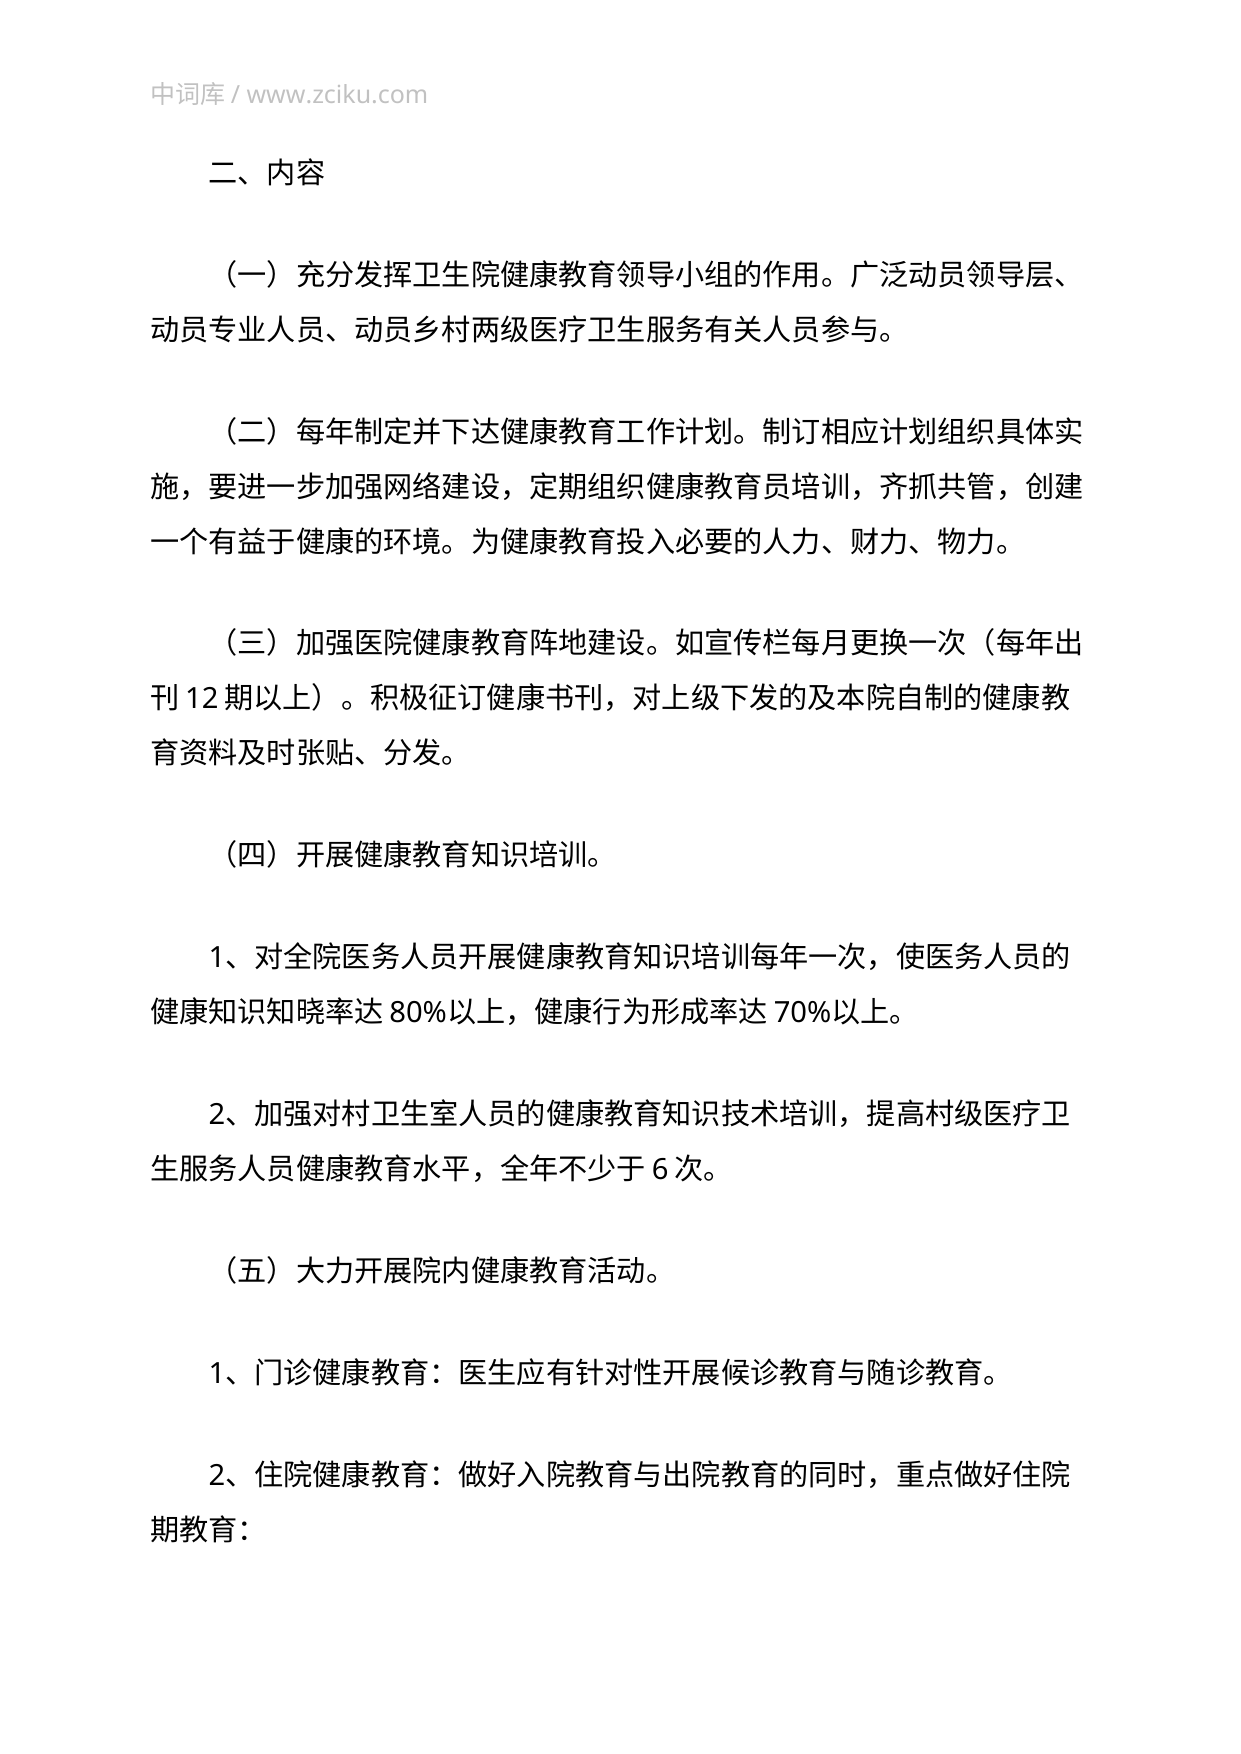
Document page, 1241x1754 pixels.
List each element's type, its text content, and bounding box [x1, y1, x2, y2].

text 1、对全院医务人员开展健康教育知识培训每年一次，使医务人员的健康知识知晓率达80%以上，健康行为形成率达70%以上。 [150, 933, 1090, 1031]
text （四）开展健康教育知识培训。 [150, 832, 1090, 874]
text 2、加强对村卫生室人员的健康教育知识技术培训，提高村级医疗卫生服务人员健康教育水平，全年不少于6次。 [150, 1090, 1090, 1188]
text （一）充分发挥卫生院健康教育领导小组的作用。广泛动员领导层、动员专业人员、动员乡村两级医疗卫生服务有关人员参与。 [150, 252, 1090, 349]
text 二、内容 [150, 150, 1090, 192]
text 1、门诊健康教育：医生应有针对性开展候诊教育与随诊教育。 [150, 1349, 1090, 1392]
text （二）每年制定并下达健康教育工作计划。制订相应计划组织具体实施，要进一步加强网络建设，定期组织健康教育员培训，齐抓共管，创建一个有益于健康的环境。为健康教育投入必要的人力、财力、物力。 [150, 408, 1090, 561]
text （五）大力开展院内健康教育活动。 [150, 1247, 1090, 1290]
text （三）加强医院健康教育阵地建设。如宣传栏每月更换一次（每年出刊12期以上）。积极征订健康书刊，对上级下发的及本院自制的健康教育资料及时张贴、分发。 [150, 620, 1090, 772]
text 2、住院健康教育：做好入院教育与出院教育的同时，重点做好住院期教育： [150, 1451, 1090, 1548]
